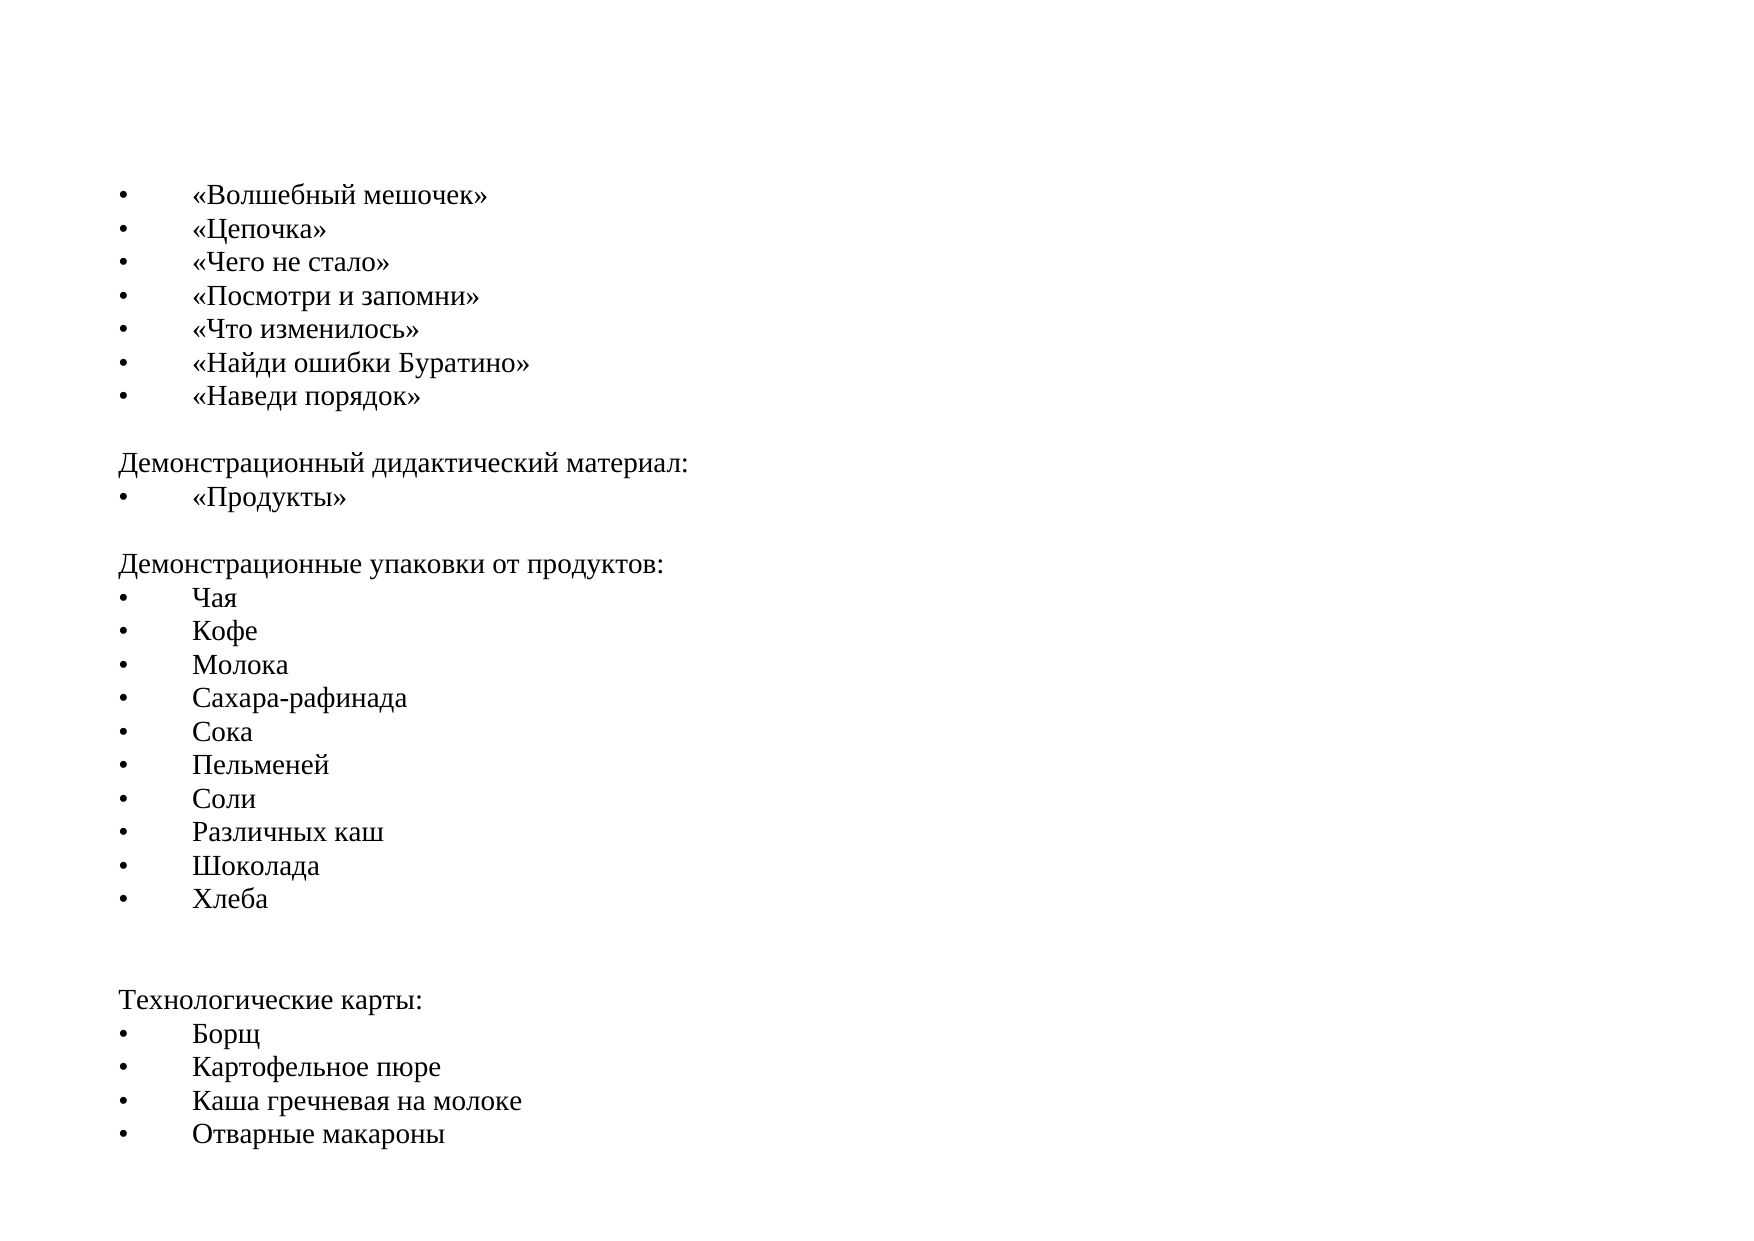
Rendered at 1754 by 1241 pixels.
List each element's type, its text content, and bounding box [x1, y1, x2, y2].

text • Молока [118, 647, 1636, 680]
text • Кофе [118, 613, 1636, 647]
text • «Наведи порядок» [118, 378, 1636, 412]
text • Борщ [118, 1016, 1636, 1049]
text Демонстрационные упаковки от продуктов: [118, 546, 1636, 580]
text • Картофельное пюре [118, 1049, 1636, 1083]
text • Шоколада [118, 848, 1636, 882]
text • «Чего не стало» [118, 244, 1636, 278]
text • Хлеба [118, 882, 1636, 915]
text • Различных каш [118, 814, 1636, 848]
text • «Найди ошибки Буратино» [118, 345, 1636, 378]
text • Сахара-рафинада [118, 680, 1636, 714]
text • Отварные макароны [118, 1116, 1636, 1150]
text • «Посмотри и запомни» [118, 278, 1636, 311]
text • Соли [118, 781, 1636, 814]
text • Сока [118, 714, 1636, 747]
text Технологические карты: [118, 982, 1636, 1016]
text • Каша гречневая на молоке [118, 1083, 1636, 1116]
text • Пельменей [118, 747, 1636, 781]
text • Чая [118, 580, 1636, 613]
text Демонстрационный дидактический материал: [118, 446, 1636, 479]
text • «Продукты» [118, 479, 1636, 513]
text • «Цепочка» [118, 211, 1636, 244]
text • «Волшебный мешочек» [118, 177, 1636, 211]
text • «Что изменилось» [118, 311, 1636, 345]
